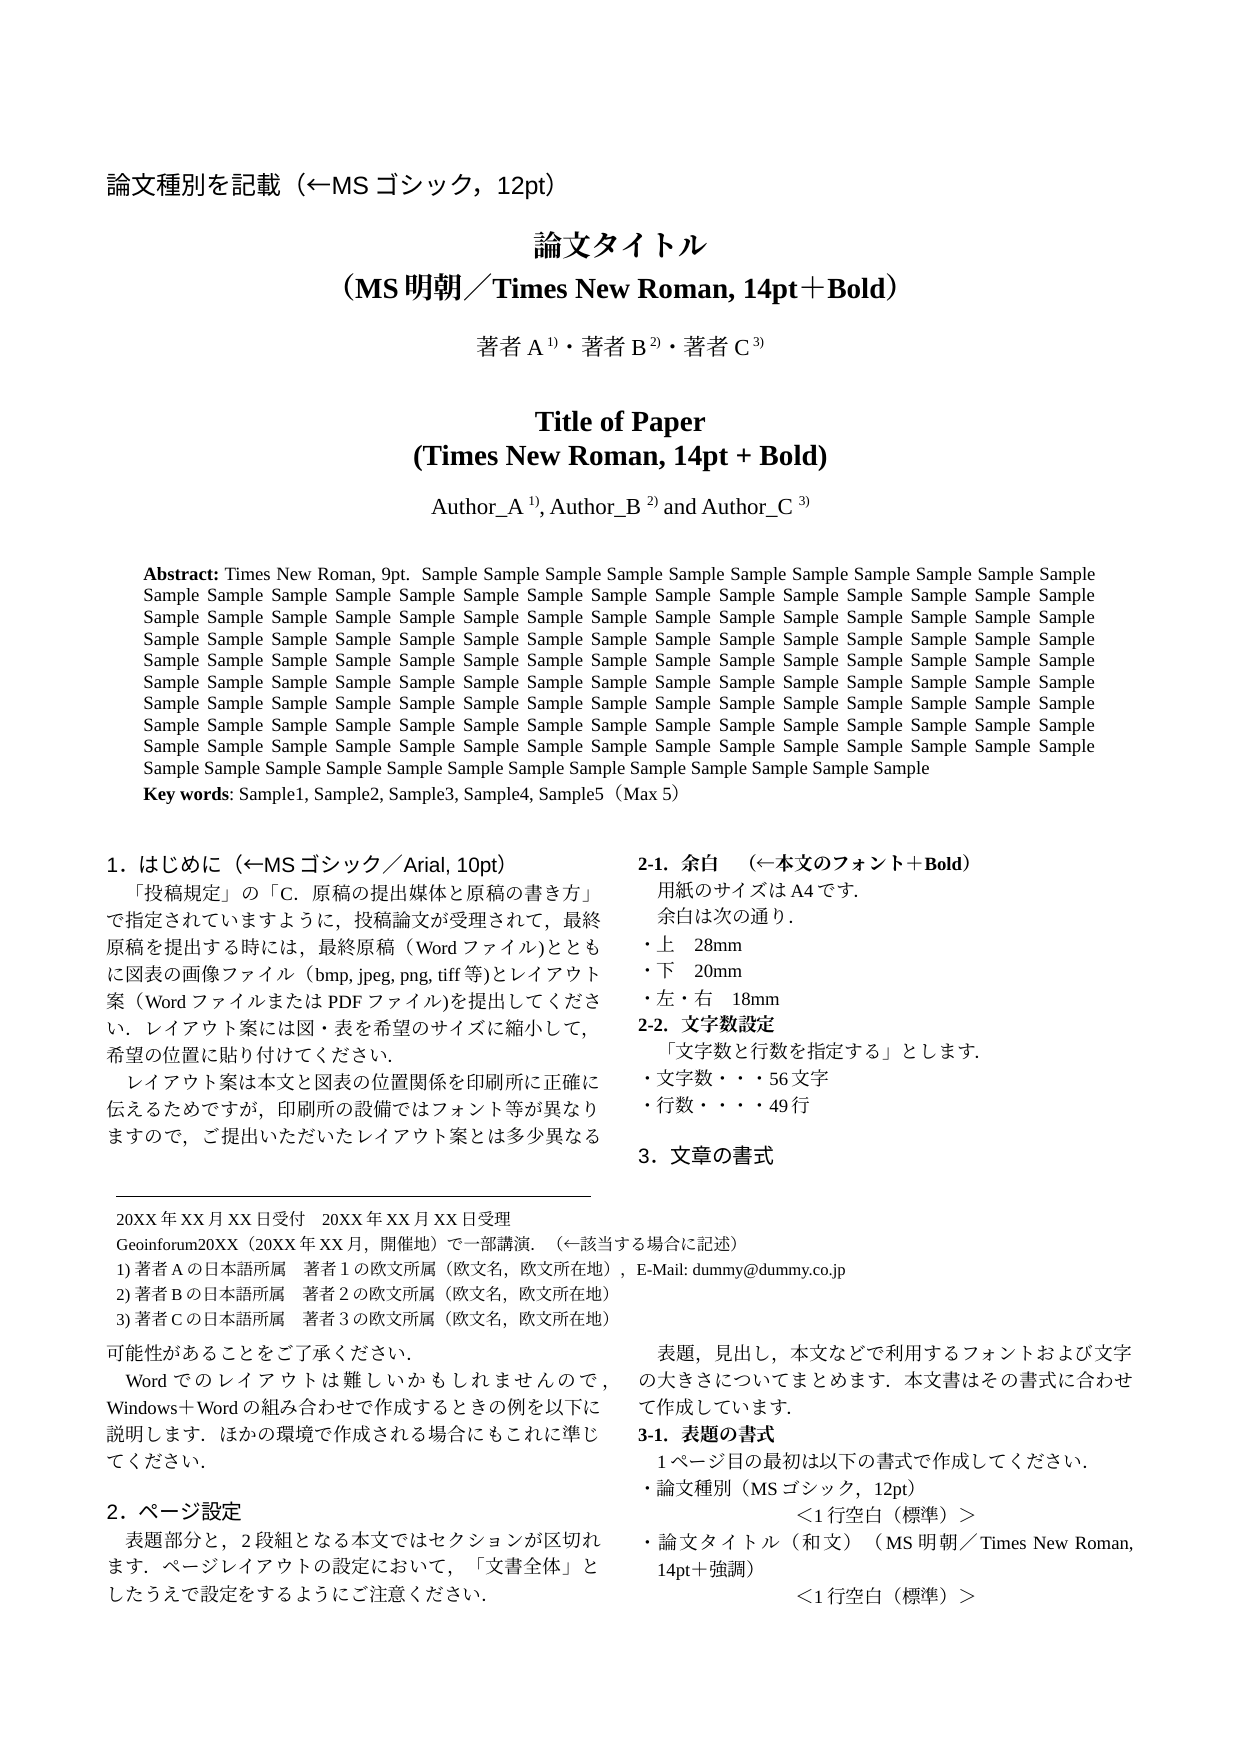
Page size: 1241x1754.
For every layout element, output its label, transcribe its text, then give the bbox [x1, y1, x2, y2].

subtitle 2-1．余白 （←本文のフォント＋Bold） [638, 848, 1134, 875]
text (Times New Roman, 14pt + Bold) [106, 438, 1134, 472]
text 「文字数と行数を指定する」とします． [638, 1037, 1134, 1064]
text Title of Paper [106, 404, 1134, 438]
subtitle 2-2．文字数設定 [638, 1010, 1134, 1037]
text 論文タイトル [106, 223, 1134, 265]
subtitle 3．文章の書式 [638, 1140, 1134, 1170]
text ・行数・・・・49行 [638, 1091, 1134, 1118]
text レイアウト案は本文と図表の位置関係を印刷所に正確に伝えるためですが，印刷所の設備ではフォント等が異なりますので，ご提出いただいたレイアウト案とは多少異なる可能性があることをご了承ください． [106, 1339, 602, 1366]
text ・下 20mm [638, 956, 1134, 983]
text （MS明朝／Times New Roman, 14pt＋Bold） [106, 265, 1134, 307]
subtitle 3-1．表題の書式 [638, 1420, 1134, 1447]
text ・文字数・・・56文字 [638, 1064, 1134, 1091]
text ＜1行空白（標準）＞ [638, 1582, 1134, 1608]
text 用紙のサイズはA4です． [638, 875, 1134, 902]
text ＜1行空白（標準）＞ [638, 1501, 1134, 1528]
text 1ページ目の最初は以下の書式で作成してください． [638, 1447, 1134, 1474]
text Key words: Sample1, Sample2, Sample3, Sample4, Sample5（Max 5） [143, 778, 1097, 805]
text ・上 28mm [638, 929, 1134, 956]
text ・論文種別（MSゴシック，12pt） [638, 1474, 1134, 1501]
text 余白は次の通り． [638, 902, 1134, 929]
text 表題，見出し，本文などで利用するフォントおよび文字の大きさについてまとめます．本文書はその書式に合わせて作成しています． [638, 1339, 1134, 1420]
text Abstract: Times New Roman, 9pt. Sample Sample Sample Sample Sample Sample Sample Sample Sample Sample Sample Sample Sample Sample Sample Sample Sample Sample Sample Sample Sample Sample Sample Sample Sample Sample Sample Sample Sample Sample Sample Sample Sample Sample Sample Sample Sample Sample Sample Sample Sample Sample Sample Sample Sample Sample Sample Sample Sample Sample Sample Sample Sample Sample Sample Sample Sample Sample Sample Sample Sample Sample Sample Sample Sample Sample Sample Sample Sample Sample Sample Sample Sample Sample Sample Sample Sample Sample Sample Sample Sample Sample Sample Sample Sample Sample Sample Sample Sample Sample Sample Sample Sample Sample Sample Sample Sample Sample Sample Sample Sample Sample Sample Sample Sample Sample Sample Sample Sample Sample Sample Sample Sample Sample Sample Sample Sample Sample Sample Sample Sample Sample Sample Sample Sample Sample Sample Sample Sample Sample Sample Sample Sample Sample Sample Sample Sample Sample Sample Sample Sample Sample Sample Sample [143, 563, 1097, 778]
text レイアウト案は本文と図表の位置関係を印刷所に正確に伝えるためですが，印刷所の設備ではフォント等が異なりますので，ご提出いただいたレイアウト案とは多少異なる可能性があることをご了承ください． [106, 1067, 602, 1173]
subtitle 1．はじめに（←MSゴシック／Arial, 10pt） [106, 848, 602, 879]
subtitle 2．ページ設定 [106, 1495, 602, 1525]
text 論文種別を記載（←MSゴシック，12pt） [106, 165, 1134, 202]
text ・論文タイトル（和文）（MS明朝／Times New Roman, 14pt＋強調） [638, 1528, 1134, 1582]
text 表題部分と，2段組となる本文ではセクションが区切れます．ページレイアウトの設定において，「文書全体」としたうえで設定をするようにご注意ください． [106, 1525, 602, 1606]
text Wordでのレイアウトは難しいかもしれませんので，Windows＋Wordの組み合わせで作成するときの例を以下に説明します．ほかの環境で作成される場合にもこれに準じてください． [106, 1366, 602, 1474]
text 「投稿規定」の「C．原稿の提出媒体と原稿の書き方」で指定されていますように，投稿論文が受理されて，最終原稿を提出する時には，最終原稿（Wordファイル)とともに図表の画像ファイル（bmp, jpeg, png, tiff等)とレイアウト案（WordファイルまたはPDFファイル)を提出してください．レイアウト案には図・表を希望のサイズに縮小して，希望の位置に貼り付けてください． [106, 879, 602, 1067]
text ・左・右 18mm [638, 983, 1134, 1010]
text Author_A 1), Author_B 2) and Author_C 3) [106, 493, 1134, 519]
text 著者A 1)・著者B 2)・著者C 3) [106, 328, 1134, 361]
